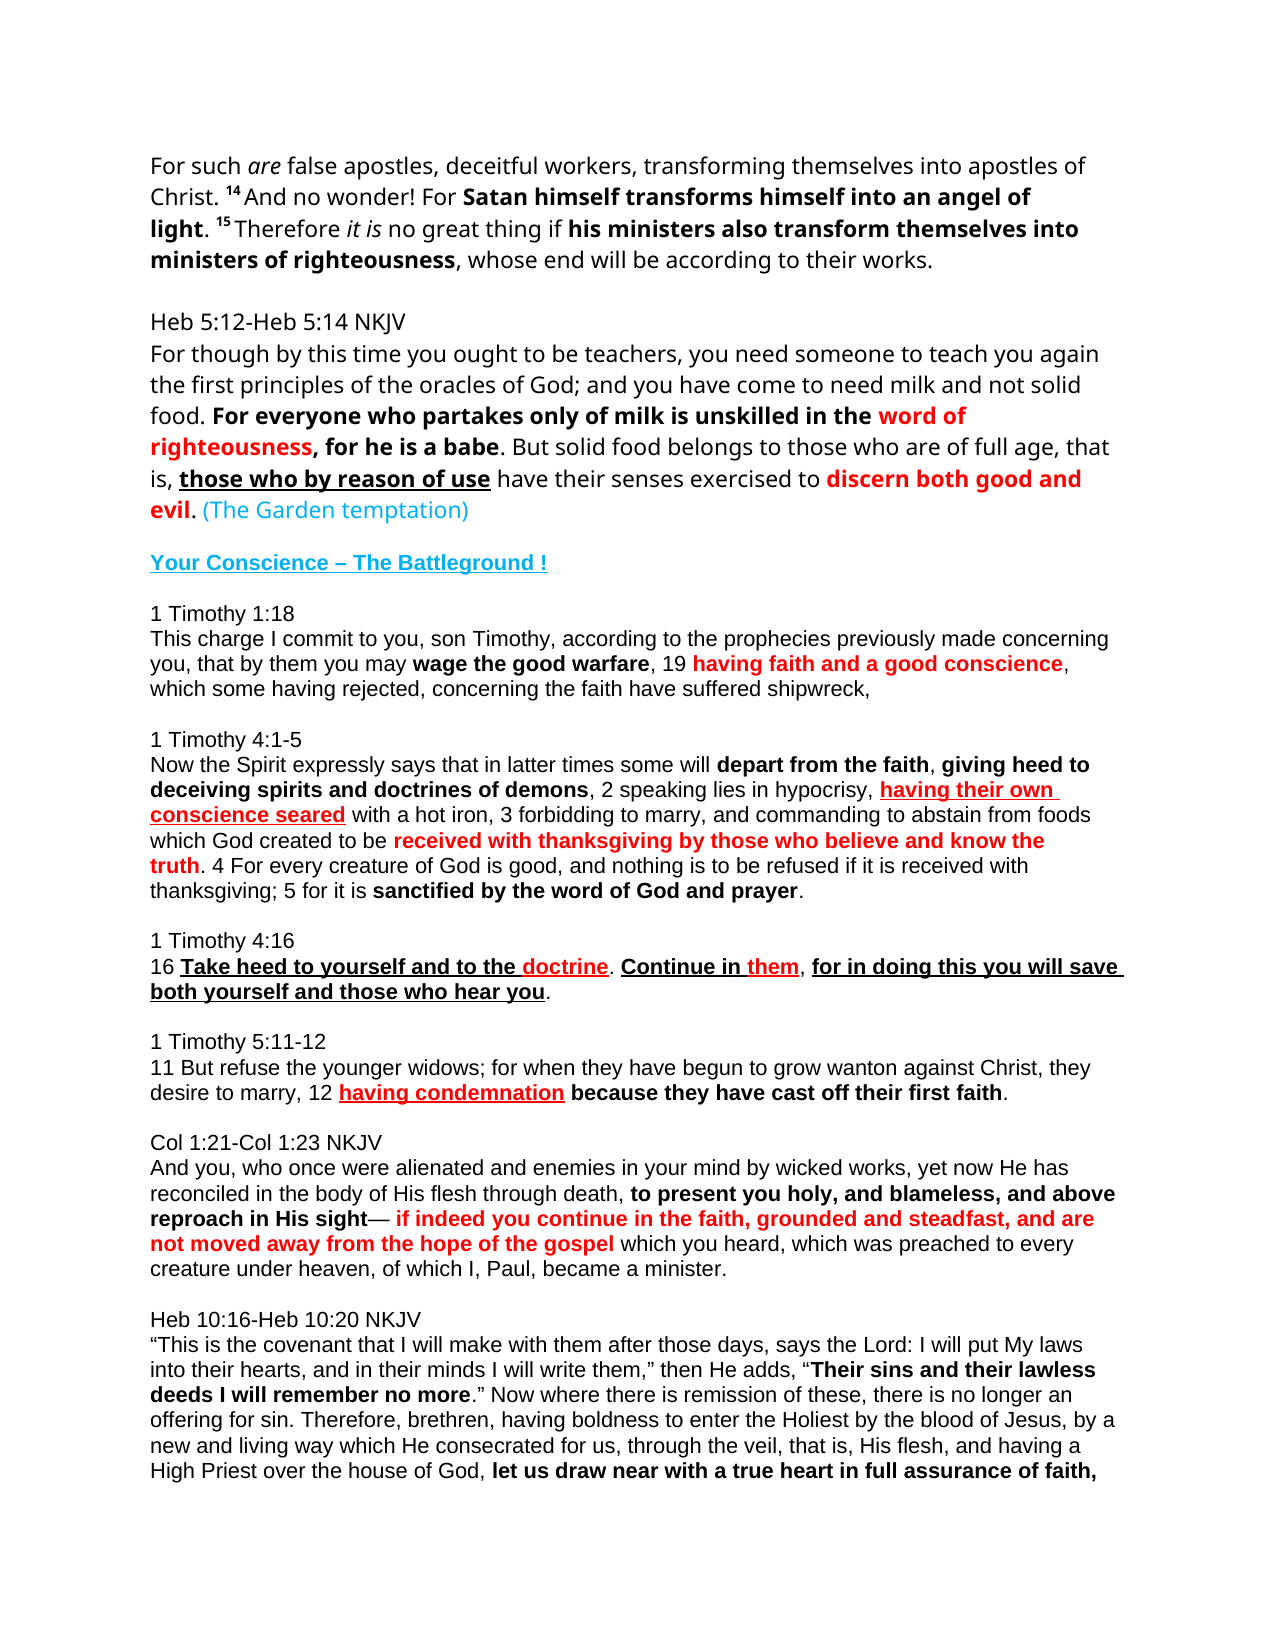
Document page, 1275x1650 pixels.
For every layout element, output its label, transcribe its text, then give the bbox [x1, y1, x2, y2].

text Col 1:21-Col 1:23 NKJV And you, who once were alienated and enemies in your mind by wicked works, yet now He has reconciled in the body of His flesh through death, to present you holy, and blameless, and above reproach in His sight— if indeed you continue in the faith, grounded and steadfast, and are not moved away from the hope of the gospel which you heard, which was preached to every creature under heaven, of which I, Paul, became a minister. [150, 1130, 1125, 1281]
text For such are false apostles, deceitful workers, transforming themselves into apostles of Christ. 14 And no wonder! For Satan himself transforms himself into an angel of light. 15 Therefore it is no great thing if his ministers also transform themselves into ministers of righteousness, whose end will be according to their works. [150, 150, 1125, 275]
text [150, 1306, 1125, 1483]
text Your Conscience – The Battleground ! [150, 550, 1125, 575]
text 1 Timothy 4:16 [150, 928, 1125, 953]
text 1 Timothy 5:11-12 [150, 1029, 1125, 1054]
text 11 But refuse the younger widows; for when they have begun to grow wanton against Christ, they desire to marry, 12 having condemnation because they have cast off their first faith. [150, 1054, 1125, 1105]
text 16 Take heed to yourself and to the doctrine. Continue in them, for in doing this you will save both yourself and those who hear you. [150, 953, 1125, 1004]
text 1 Timothy 1:18 [150, 601, 1125, 626]
text Heb 5:12-Heb 5:14 NKJV For though by this time you ought to be teachers, you need someone to teach you again the first principles of the oracles of God; and you have come to need milk and not solid food. For everyone who partakes only of milk is unskilled in the word of righteousness, for he is a babe. But solid food belongs to those who are of full age, that is, those who by reason of use have their senses exercised to discern both good and evil. (The Garden temptation) [150, 306, 1125, 525]
text 1 Timothy 4:1-5 [150, 727, 1125, 752]
text Now the Spirit expressly says that in latter times some will depart from the faith, giving heed to deceiving spirits and doctrines of demons, 2 speaking lies in hypocrisy, having their own conscience seared with a hot iron, 3 forbidding to marry, and commanding to abstain from foods which God created to be received with thanksgiving by those who believe and know the truth. 4 For every creature of God is good, and nothing is to be refused if it is received with thanksgiving; 5 for it is sanctified by the word of God and prayer. [150, 752, 1125, 903]
text This charge I commit to you, son Timothy, according to the prophecies previously made concerning you, that by them you may wage the good warfare, 19 having faith and a good conscience, which some having rejected, concerning the faith have suffered shipwreck, [150, 626, 1125, 701]
